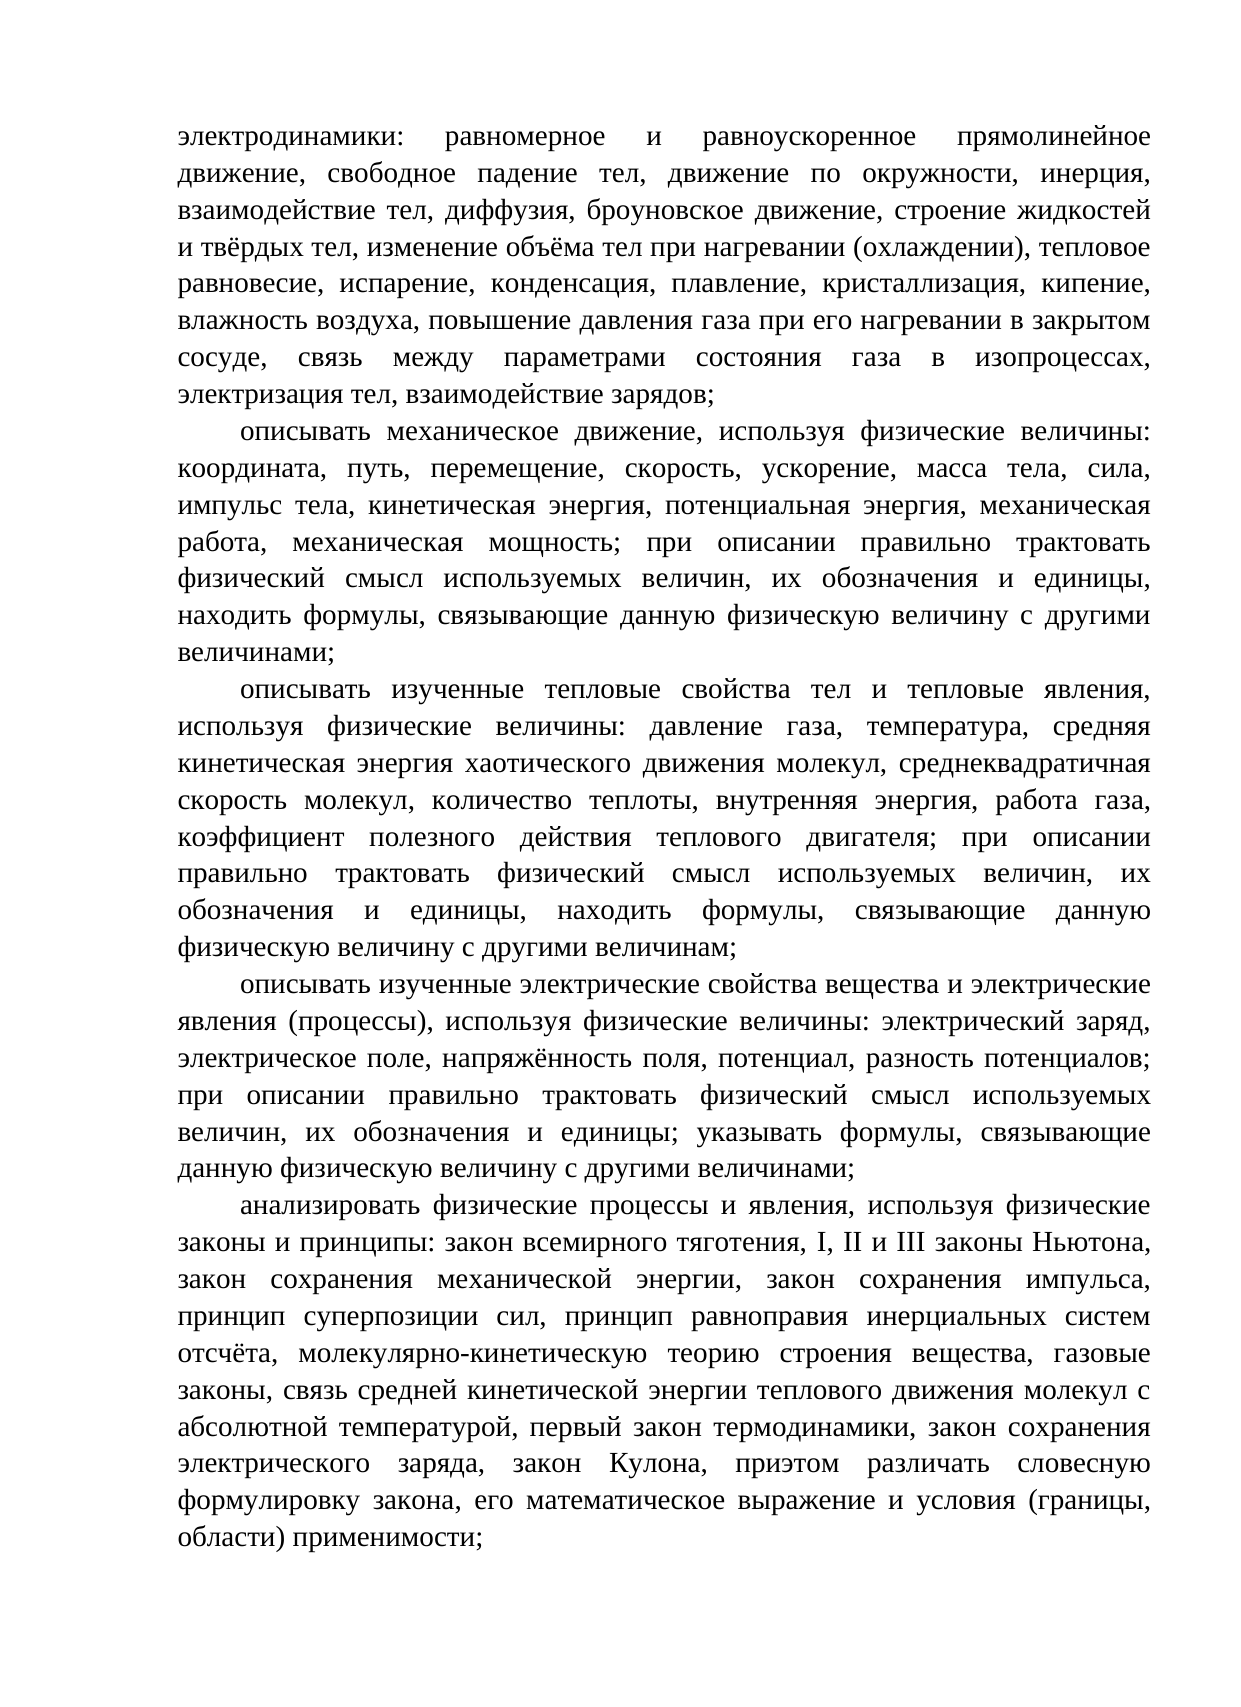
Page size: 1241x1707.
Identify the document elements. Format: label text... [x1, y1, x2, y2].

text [177, 118, 1152, 410]
text описывать изученные тепловые свойства тел и тепловые явления, используя физические величины: давление газа, температура, средняя кинетическая энергия хаотического движения молекул, среднеквадратичная скорость молекул, количество теплоты, внутренняя энергия, работа газа, коэффициент полезного действия теплового двигателя; при описании правильно трактовать физический смысл используемых величин, их обозначения и единицы, находить формулы, связывающие данную физическую величину с другими величинам; [177, 671, 1152, 963]
text описывать изученные электрические свойства вещества и электрические явления (процессы), используя физические величины: электрический заряд, электрическое поле, напряжённость поля, потенциал, разность потенциалов; при описании правильно трактовать физический смысл используемых величин, их обозначения и единицы; указывать формулы, связывающие данную физическую величину с другими величинами; [177, 966, 1152, 1184]
text анализировать физические процессы и явления, используя физические законы и принципы: закон всемирного тяготения, I, II и III законы Ньютона, закон сохранения механической энергии, закон сохранения импульса, принцип суперпозиции сил, принцип равноправия инерциальных систем отсчёта, молекулярно-кинетическую теорию строения вещества, газовые законы, связь средней кинетической энергии теплового движения молекул с абсолютной температурой, первый закон термодинамики, закон сохранения электрического заряда, закон Кулона, приэтом различать словесную формулировку закона, его математическое выражение и условия (границы, области) применимости; [177, 1187, 1152, 1553]
text описывать механическое движение, используя физические величины: координата, путь, перемещение, скорость, ускорение, масса тела, сила, импульс тела, кинетическая энергия, потенциальная энергия, механическая работа, механическая мощность; при описании правильно трактовать физический смысл используемых величин, их обозначения и единицы, находить формулы, связывающие данную физическую величину с другими величинами; [177, 413, 1152, 668]
